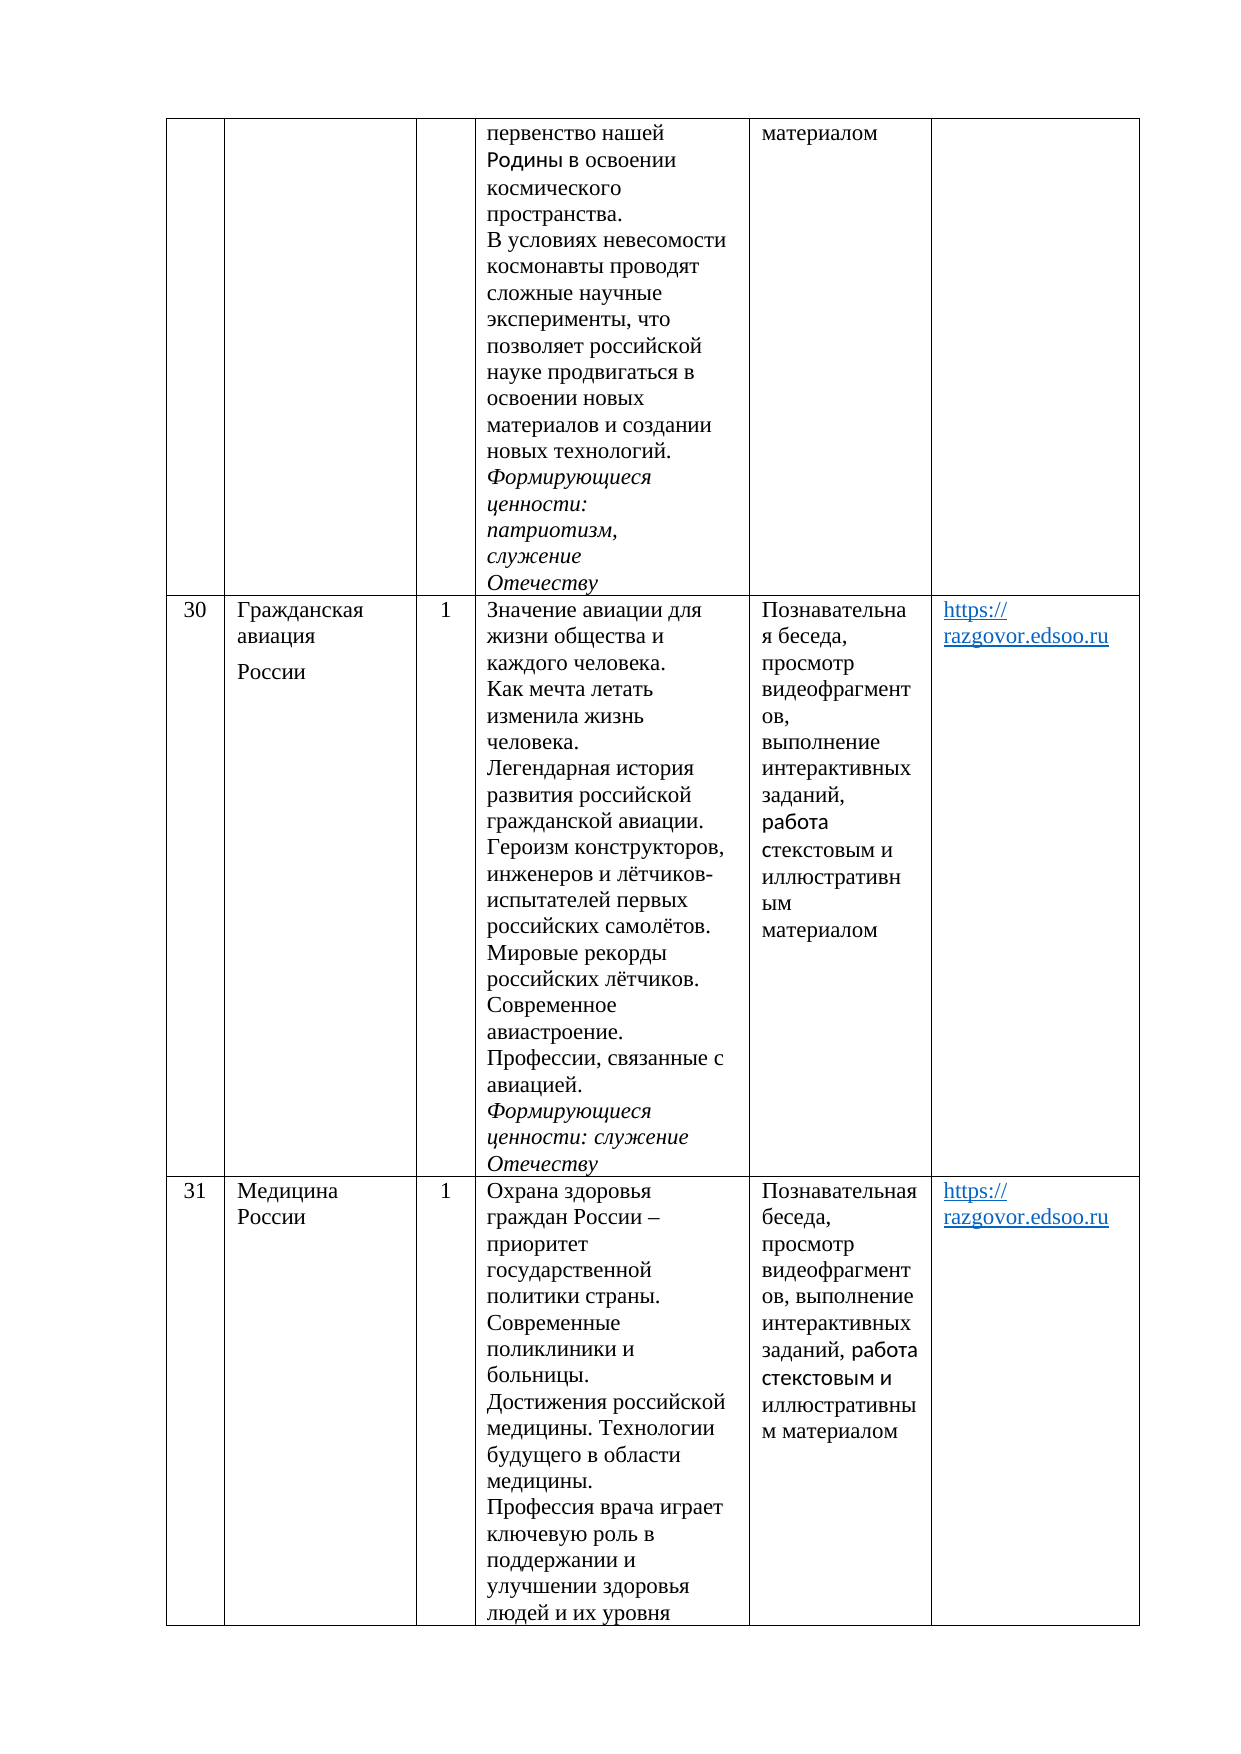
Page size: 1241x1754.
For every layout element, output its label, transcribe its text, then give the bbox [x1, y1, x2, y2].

table_cell 29 [167, 119, 224, 595]
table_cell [476, 119, 749, 595]
table_cell 1 [417, 119, 475, 595]
table_cell Познавательная беседа, просмотр видеофрагментов, выполнение интерактивных заданий, работа стекстовым и иллюстративным материалом [750, 596, 931, 1176]
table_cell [750, 1177, 931, 1625]
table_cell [932, 119, 1139, 595]
table_cell 1 [417, 596, 475, 1176]
table_cell Значение авиации для жизни общества и каждого человека. Как мечта летать изменила жизнь человека. Легендарная история развития российской гражданской авиации. Героизм конструкторов, инженеров и лётчиков-испытателей первых российских самолётов. Мировые рекорды российских лётчиков. Современное авиастроение. Профессии, связанные с авиацией. Формирующиеся ценности: служение Отечеству [476, 596, 749, 1176]
table_cell Гражданская авиация России [225, 596, 416, 1176]
table_cell https://razgovor.edsoo.ru [932, 596, 1139, 1176]
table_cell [476, 1177, 749, 1625]
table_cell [932, 1177, 1139, 1625]
table_cell 1 [417, 1177, 475, 1625]
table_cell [750, 119, 931, 595]
table_cell 30 [167, 596, 224, 1176]
table_cell Медицина России [225, 1177, 416, 1625]
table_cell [225, 119, 416, 595]
table_cell 31 [167, 1177, 224, 1625]
